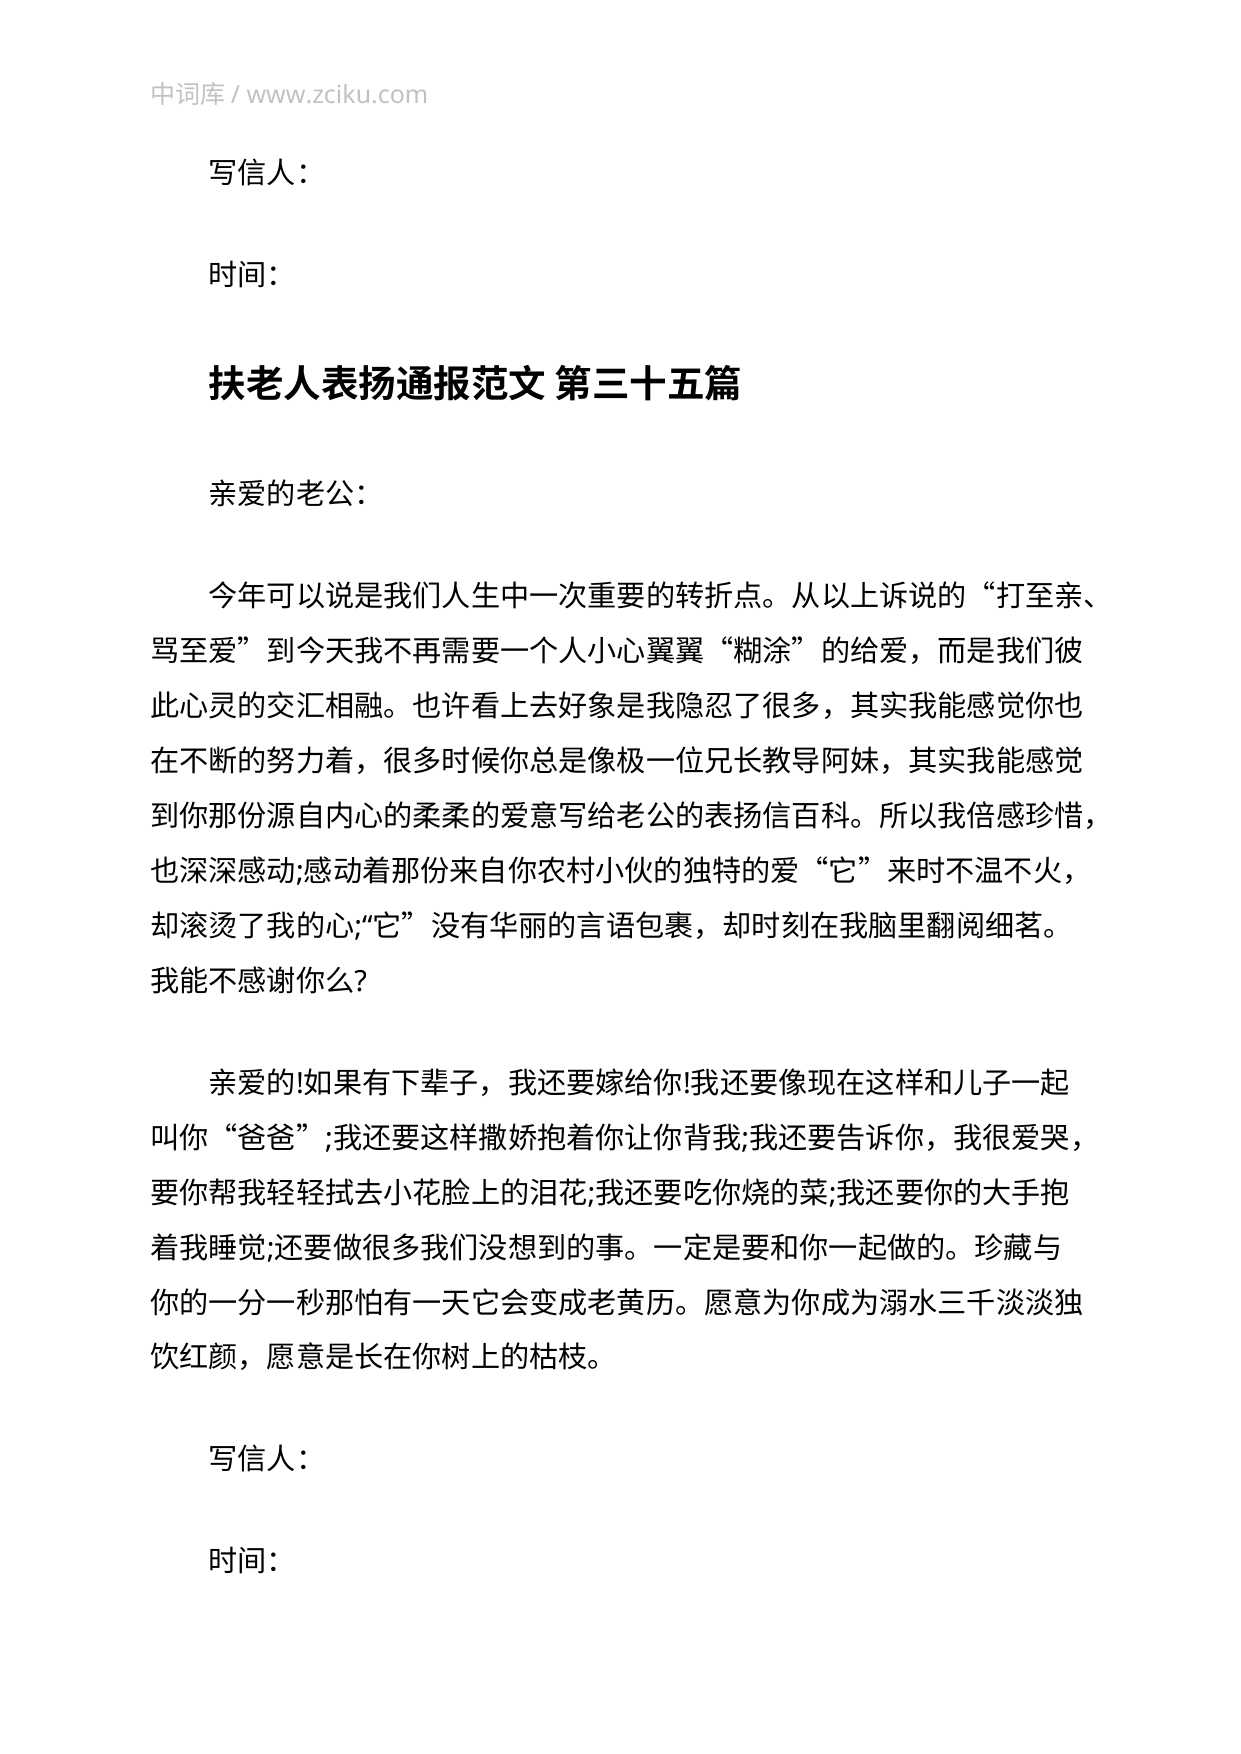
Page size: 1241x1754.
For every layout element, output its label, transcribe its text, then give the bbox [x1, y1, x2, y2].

text 今年可以说是我们人生中一次重要的转折点。从以上诉说的“打至亲、骂至爱”到今天我不再需要一个人小心翼翼“糊涂”的给爱，而是我们彼此心灵的交汇相融。也许看上去好象是我隐忍了很多，其实我能感觉你也在不断的努力着，很多时候你总是像极一位兄长教导阿妹，其实我能感觉到你那份源自内心的柔柔的爱意写给老公的表扬信百科。所以我倍感珍惜，也深深感动;感动着那份来自你农村小伙的独特的爱“它”来时不温不火，却滚烫了我的心;“它”没有华丽的言语包裹，却时刻在我脑里翻阅细茗。我能不感谢你么? [150, 573, 1090, 999]
text 写信人： [150, 150, 1090, 192]
text 亲爱的老公： [150, 471, 1090, 513]
text 时间： [150, 252, 1090, 294]
text 写信人： [150, 1436, 1090, 1478]
text 亲爱的!如果有下辈子，我还要嫁给你!我还要像现在这样和儿子一起叫你“爸爸”;我还要这样撒娇抱着你让你背我;我还要告诉你，我很爱哭，要你帮我轻轻拭去小花脸上的泪花;我还要吃你烧的菜;我还要你的大手抱着我睡觉;还要做很多我们没想到的事。一定是要和你一起做的。珍藏与你的一分一秒那怕有一天它会变成老黄历。愿意为你成为溺水三千淡淡独饮红颜，愿意是长在你树上的枯枝。 [150, 1059, 1090, 1376]
text 时间： [150, 1538, 1090, 1580]
text 扶老人表扬通报范文 第三十五篇 [150, 353, 1090, 408]
